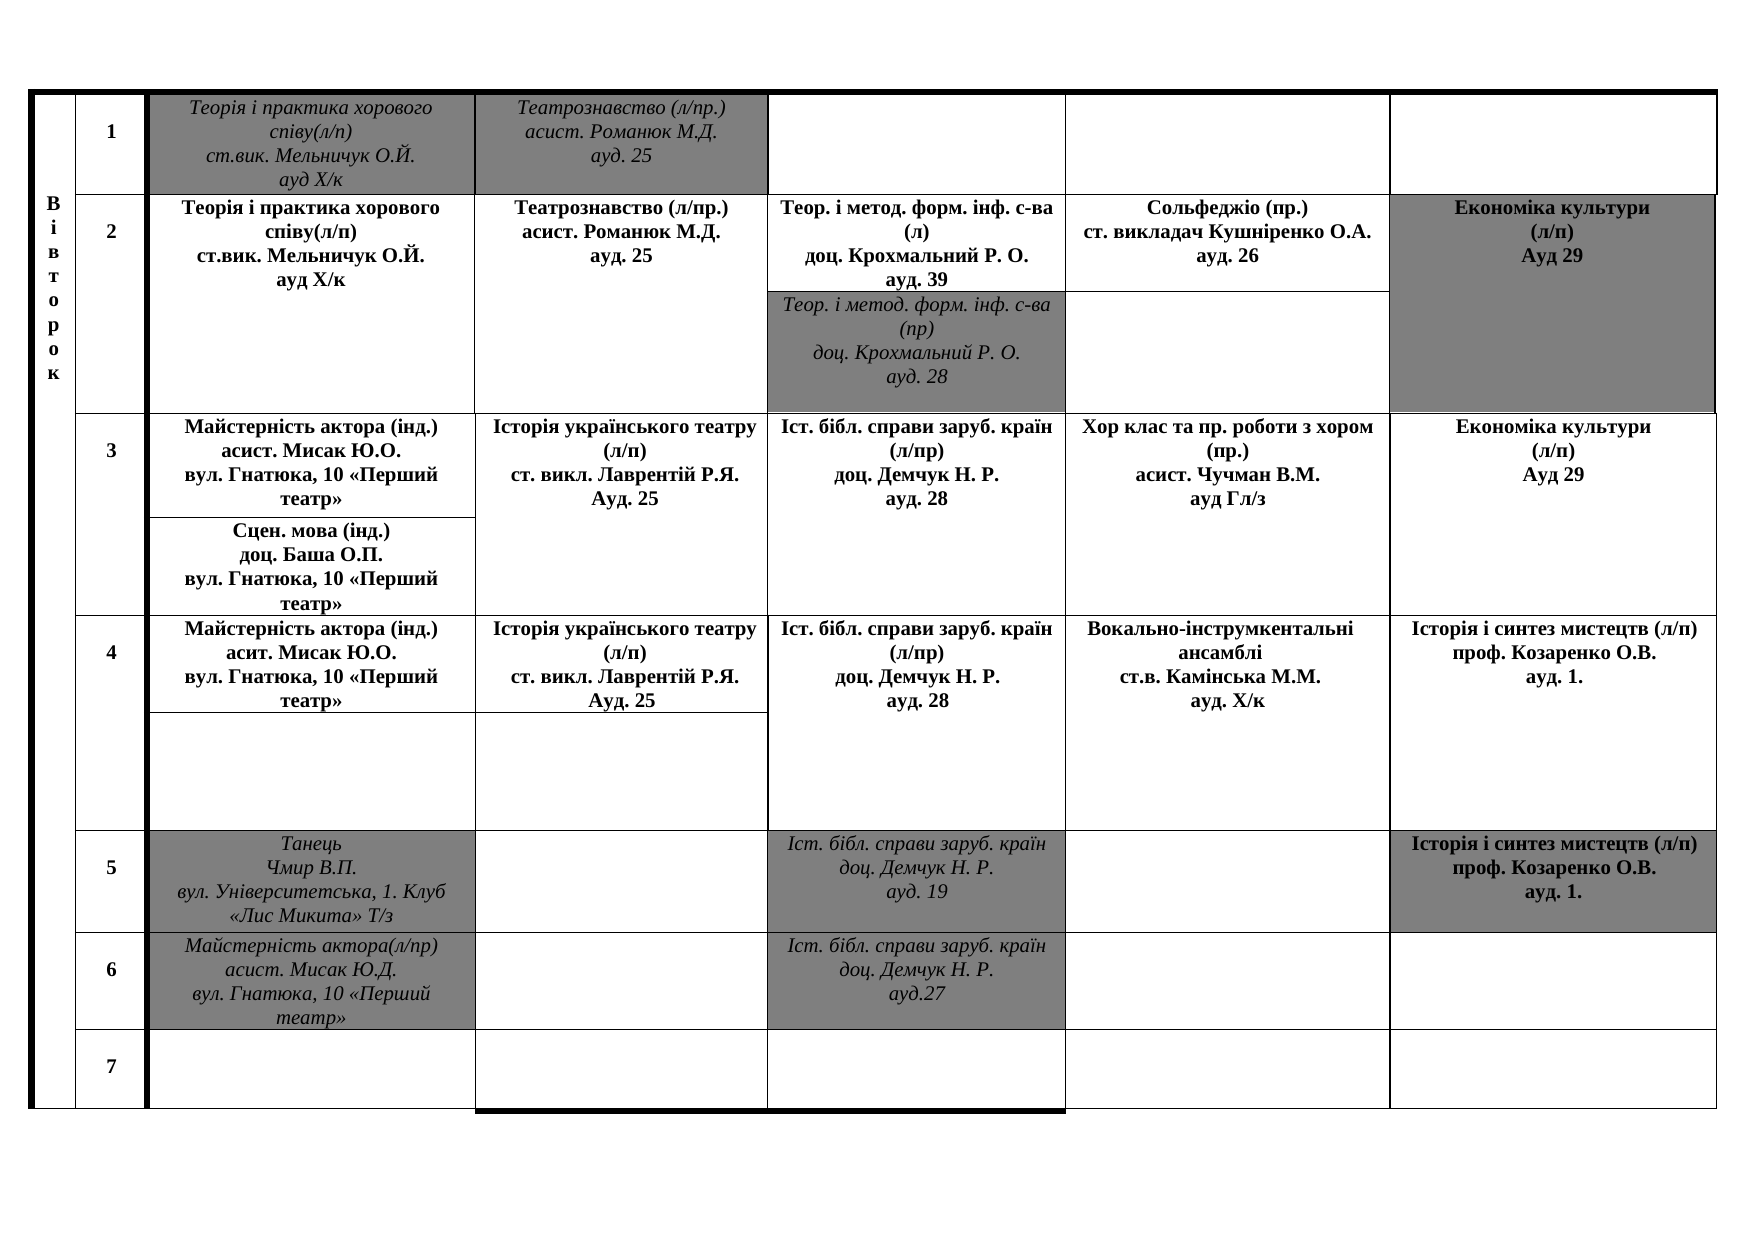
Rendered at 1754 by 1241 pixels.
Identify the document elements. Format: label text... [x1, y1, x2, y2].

table_cell Театрознавство (л/пр.) асист. Романюк М.Д. ауд. 25 [476, 95, 767, 194]
table_cell 5 [76, 831, 144, 932]
table_cell [769, 95, 1065, 194]
table_cell Майстерність актора (інд.) асист. Мисак Ю.О. вул. Гнатюка, 10 «Перший театр» [150, 414, 475, 517]
table_cell Історія українського театру (л/п) ст. викл. Лаврентій Р.Я. Ауд. 25 [476, 414, 767, 614]
table_cell [1066, 292, 1389, 412]
table_cell Іст. бібл. справи заруб. країн доц. Демчук Н. Р. ауд. 19 [768, 831, 1065, 932]
table_cell [150, 713, 475, 830]
table_cell Теор. і метод. форм. інф. с-ва (пр) доц. Крохмальний Р. О. ауд. 28 [768, 292, 1065, 412]
table_cell Теорія і практика хорового співу(л/п) ст.вик. Мельничук О.Й. ауд Х/к [150, 95, 474, 194]
table_cell Теор. і метод. форм. інф. с-ва (л) доц. Крохмальний Р. О. ауд. 39 [768, 195, 1065, 291]
table_cell Економіка культури (л/п) Ауд 29 [1390, 195, 1714, 412]
table_cell [1391, 95, 1716, 194]
table_cell В і в т о р о к [35, 95, 75, 1108]
table_cell [476, 1030, 767, 1108]
table_cell Економіка культури (л/п) Ауд 29 [1391, 414, 1716, 614]
table_cell Майстерність актора (інд.) асит. Мисак Ю.О. вул. Гнатюка, 10 «Перший театр» [150, 616, 475, 712]
table_cell [1066, 1030, 1389, 1108]
table_cell Сцен. мова (інд.) доц. Баша О.П. вул. Гнатюка, 10 «Перший театр» [150, 518, 475, 614]
table_cell [476, 713, 767, 830]
table_cell [768, 1030, 1065, 1108]
table_cell [476, 831, 767, 932]
table_cell Танець Чмир В.П. вул. Університетська, 1. Клуб «Лис Микита» Т/з [150, 831, 475, 932]
table_cell [1066, 95, 1389, 194]
table_cell Майстерність актора(л/пр) асист. Мисак Ю.Д. вул. Гнатюка, 10 «Перший театр» [150, 933, 475, 1029]
table_cell 7 [76, 1030, 144, 1108]
table_cell 3 [76, 414, 144, 614]
table_cell Іст. бібл. справи заруб. країн (л/пр) доц. Демчук Н. Р. ауд. 28 [769, 616, 1065, 830]
table_cell Вокально-інструмкентальні ансамблі ст.в. Камінська М.М. ауд. Х/к [1066, 616, 1389, 830]
table_cell [150, 1030, 475, 1108]
table_cell 4 [76, 616, 144, 830]
table_cell 6 [76, 933, 144, 1029]
table_cell Історія і синтез мистецтв (л/п) проф. Козаренко О.В. ауд. 1. [1391, 616, 1716, 830]
table_cell Теорія і практика хорового співу(л/п) ст.вик. Мельничук О.Й. ауд Х/к [150, 195, 474, 412]
table_cell Іст. бібл. справи заруб. країн (л/пр) доц. Демчук Н. Р. ауд. 28 [768, 414, 1065, 614]
table_cell [1066, 831, 1389, 932]
table_cell Іст. бібл. справи заруб. країн доц. Демчук Н. Р. ауд.27 [768, 933, 1065, 1029]
table_cell Театрознавство (л/пр.) асист. Романюк М.Д. ауд. 25 [475, 195, 767, 412]
table_cell 2 [76, 195, 144, 412]
table_cell 1 [76, 95, 144, 194]
table_cell [1391, 1030, 1716, 1108]
table_cell [1066, 933, 1389, 1029]
table_cell [1391, 933, 1716, 1029]
table_cell Історія українського театру (л/п) ст. викл. Лаврентій Р.Я. Ауд. 25 [476, 616, 767, 712]
table_cell Історія і синтез мистецтв (л/п) проф. Козаренко О.В. ауд. 1. [1391, 831, 1716, 932]
table_cell Хор клас та пр. роботи з хором (пр.) асист. Чучман В.М. ауд Гл/з [1066, 414, 1389, 614]
table_cell [476, 933, 767, 1029]
table_cell Сольфеджіо (пр.) ст. викладач Кушніренко О.А. ауд. 26 [1066, 195, 1389, 291]
